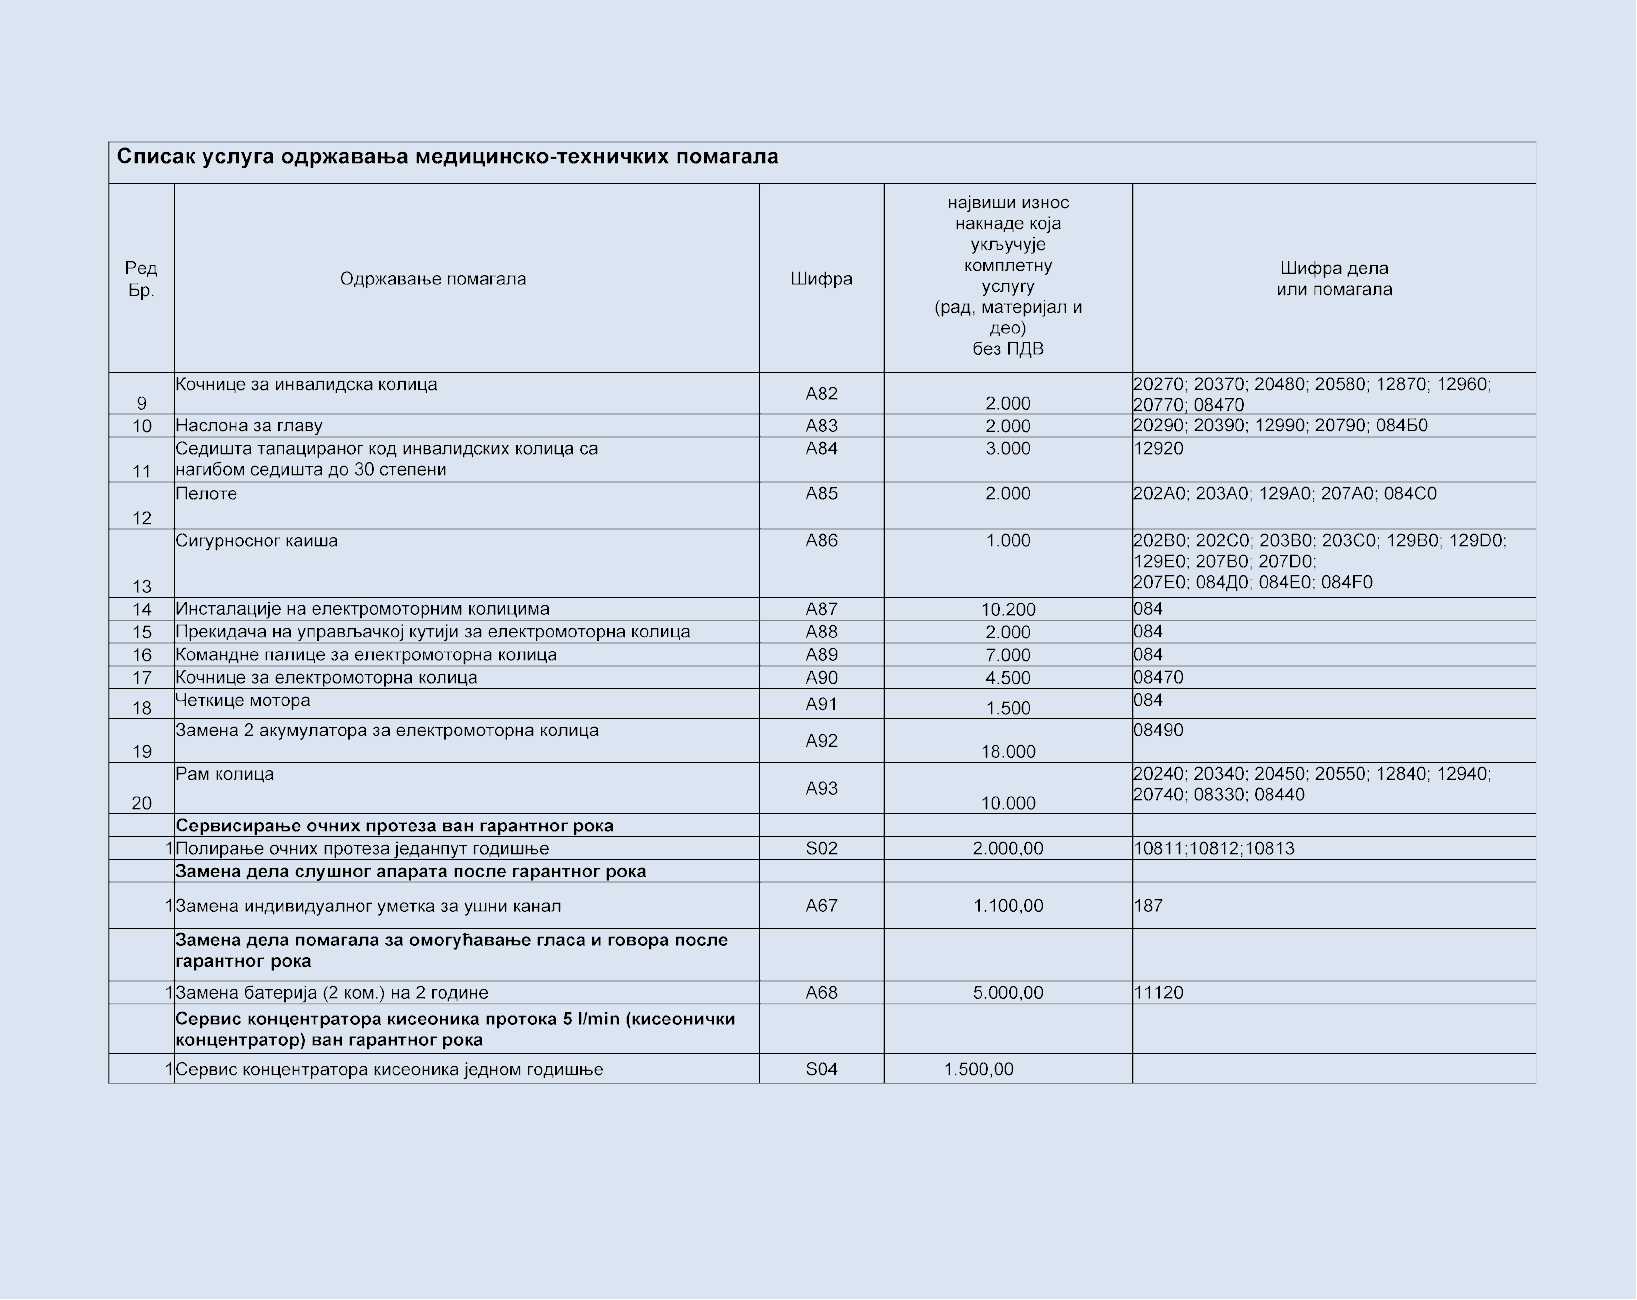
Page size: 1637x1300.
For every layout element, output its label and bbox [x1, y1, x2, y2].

picture [108, 141, 1537, 1084]
